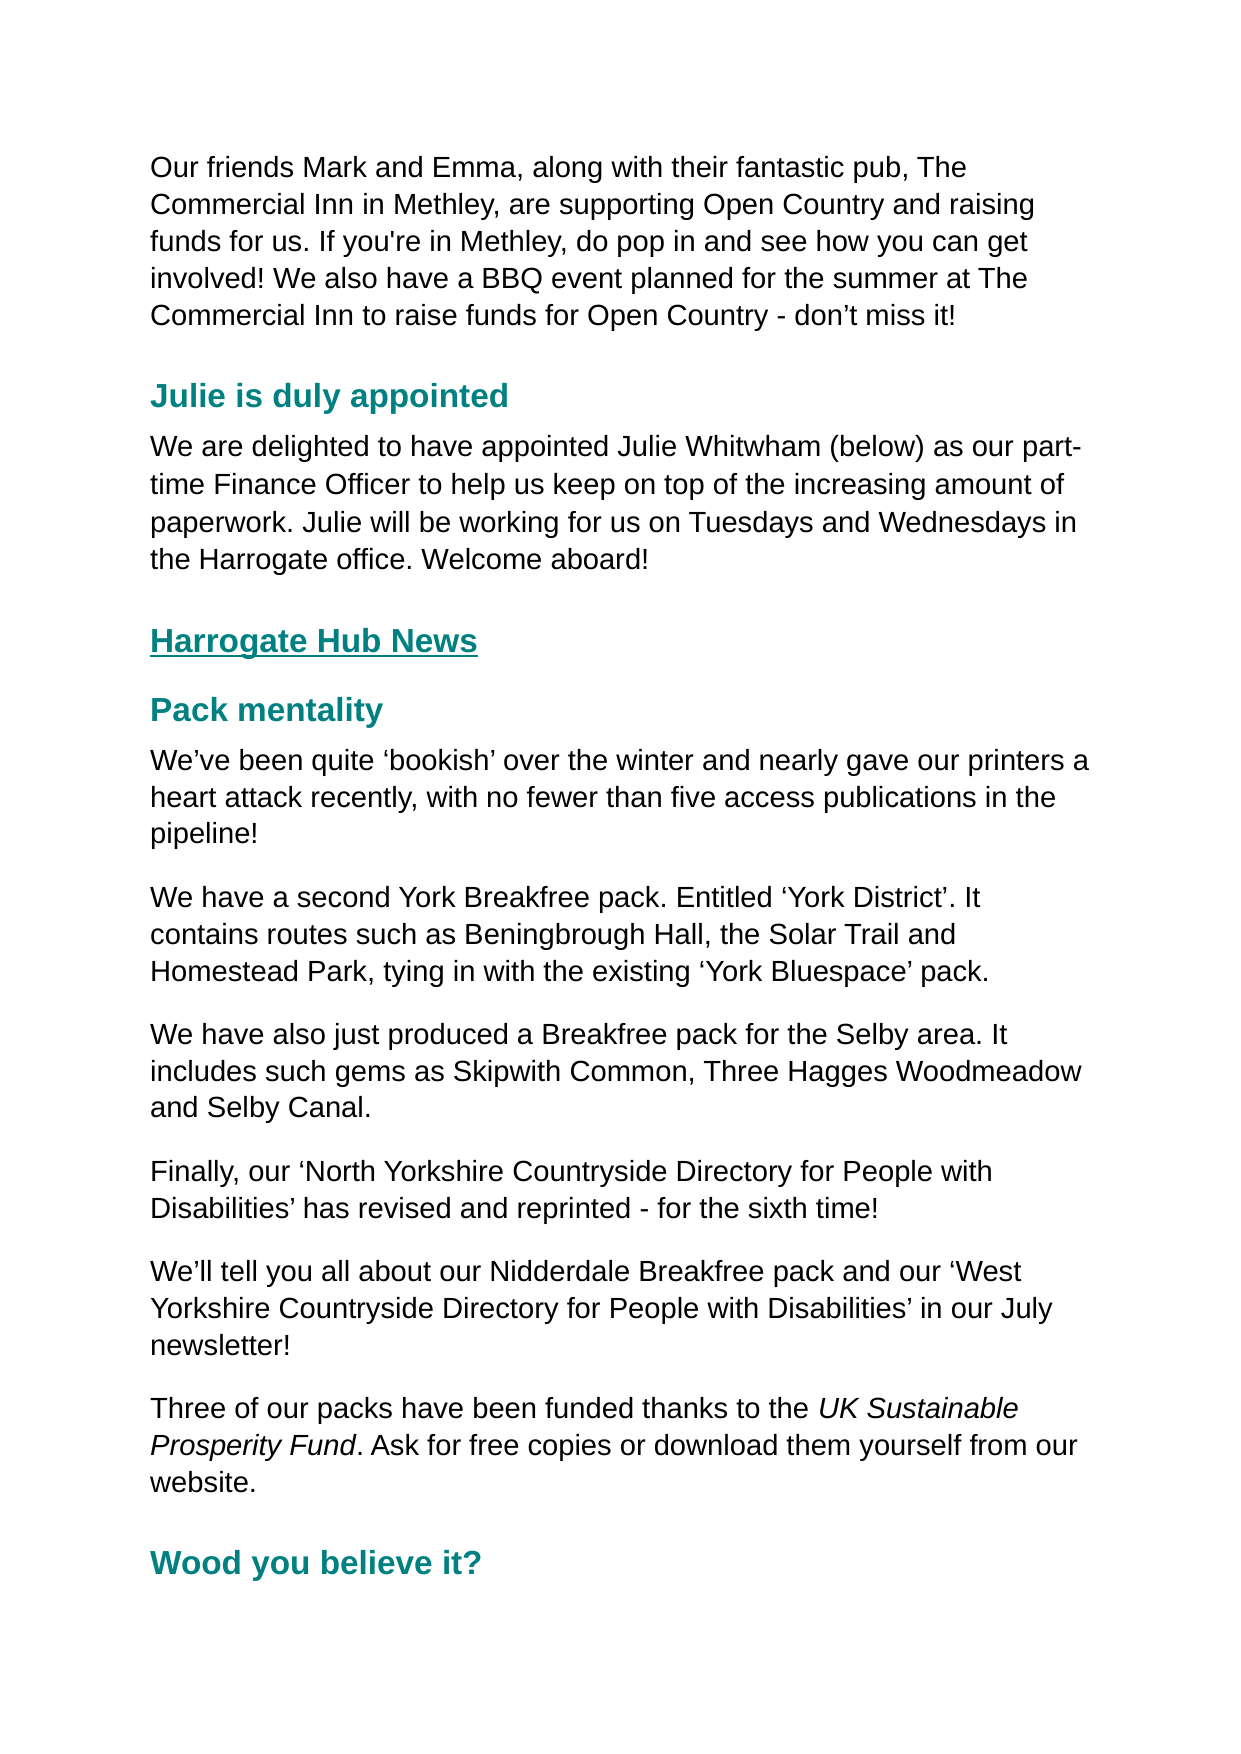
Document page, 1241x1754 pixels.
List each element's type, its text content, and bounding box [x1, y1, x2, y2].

text Our friends Mark and Emma, along with their fantastic pub, The Commercial Inn in Methley, are supporting Open Country and raising funds for us. If you're in Methley, do pop in and see how you can get involved! We also have a BBQ event planned for the summer at The Commercial Inn to raise funds for Open Country - don’t miss it! [150, 150, 1090, 331]
text Wood you believe it? [150, 1543, 1090, 1581]
text We’ve been quite ‘bookish’ over the winter and nearly gave our printers a heart attack recently, with no fewer than five access publications in the pipeline! [150, 743, 1090, 850]
text Three of our packs have been funded thanks to the UK Sustainable Prosperity Fund. Ask for free copies or download them yourself from our website. [150, 1391, 1090, 1498]
text We have a second York Breakfree pack. Entitled ‘York District’. It contains routes such as Beningbrough Hall, the Solar Trail and Homestead Park, tying in with the existing ‘York Bluespace’ pack. [150, 880, 1090, 987]
text Julie is duly appointed [150, 376, 1090, 414]
text Finally, our ‘North Yorkshire Countryside Directory for People with Disabilities’ has revised and reprinted - for the sixth time! [150, 1154, 1090, 1224]
text Harrogate Hub News [150, 621, 1090, 660]
text We have also just produced a Breakfree pack for the Selby area. It includes such gems as Skipwith Common, Three Hagges Woodmeadow and Selby Canal. [150, 1017, 1090, 1124]
text Pack mentality [150, 690, 1090, 728]
text We’ll tell you all about our Nidderdale Breakfree pack and our ‘West Yorkshire Countryside Directory for People with Disabilities’ in our July newsletter! [150, 1254, 1090, 1361]
text We are delighted to have appointed Julie Whitwham (below) as our part-time Finance Officer to help us keep on top of the increasing amount of paperwork. Julie will be working for us on Tuesdays and Wednesdays in the Harrogate office. Welcome aboard! [150, 429, 1093, 576]
